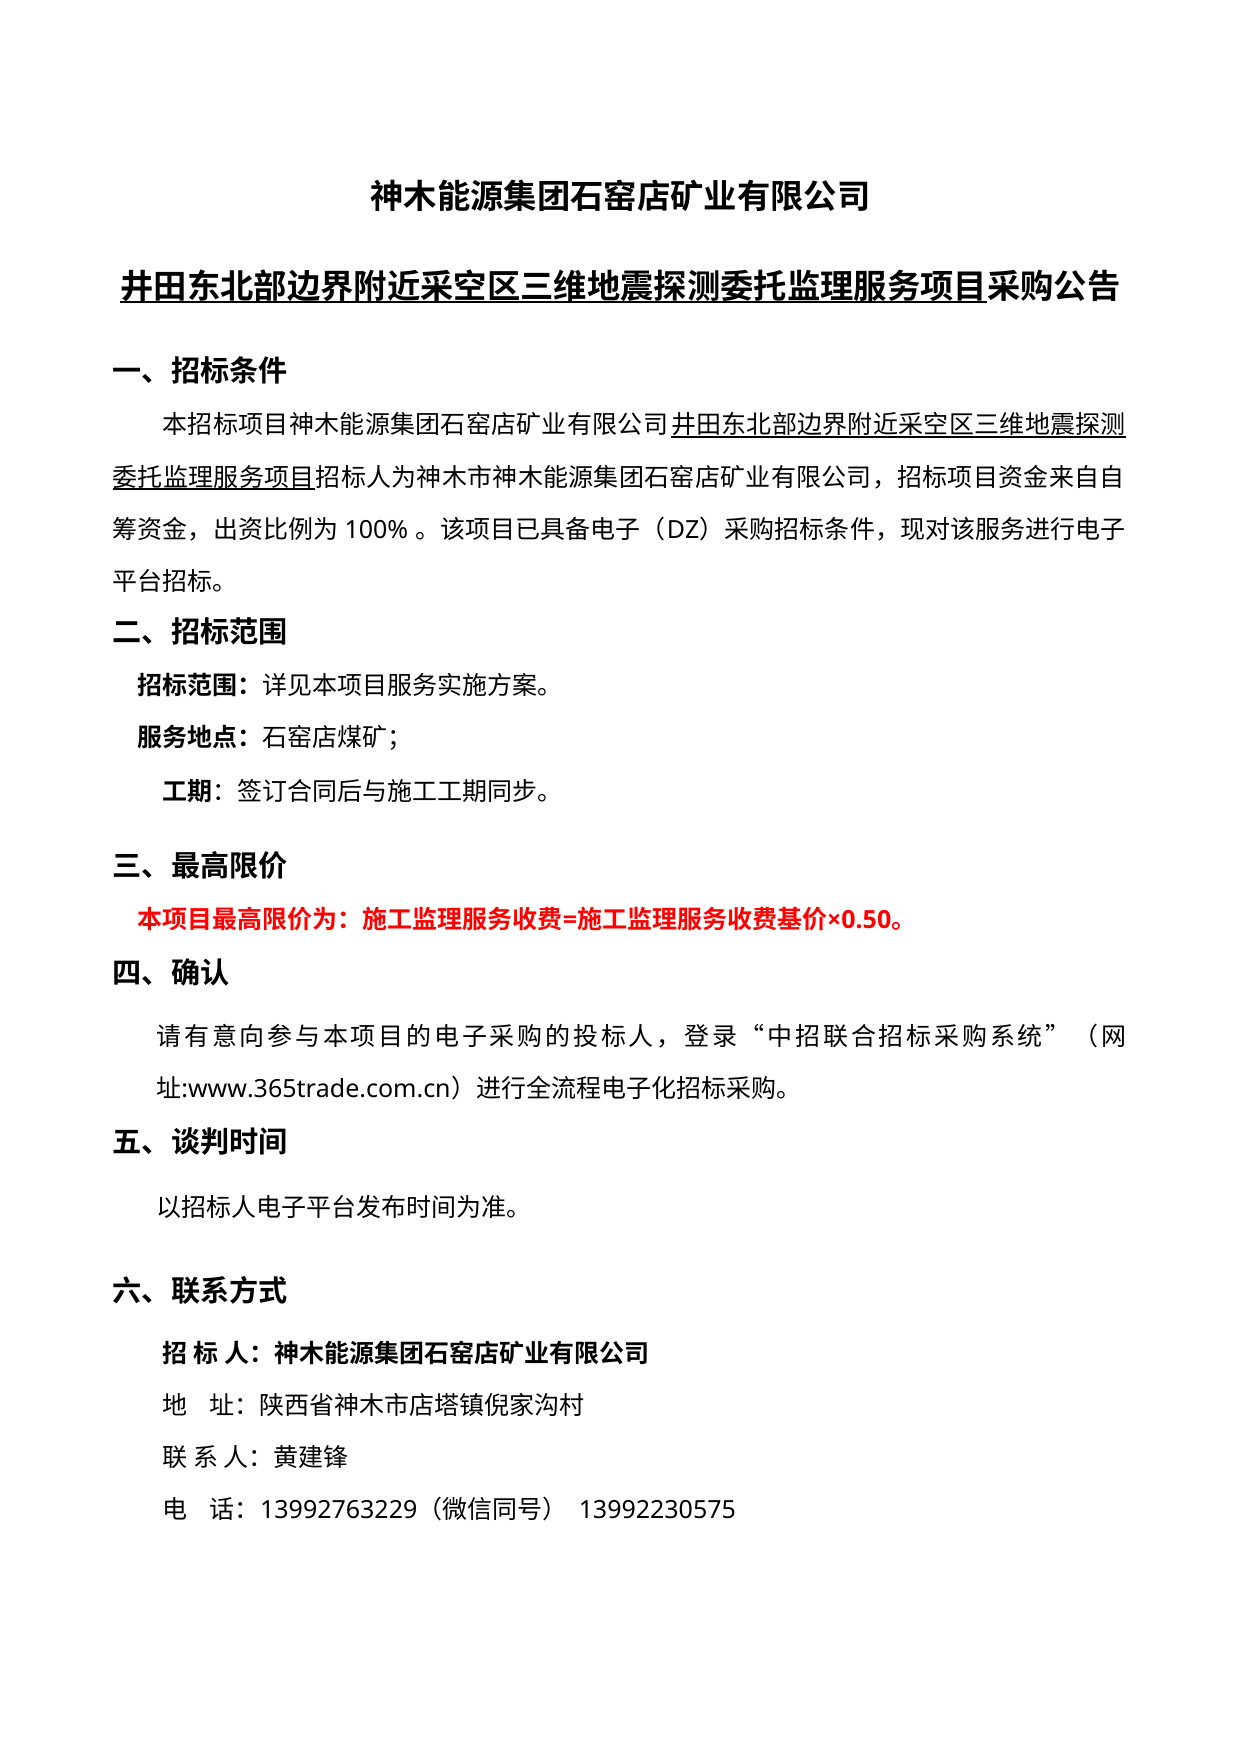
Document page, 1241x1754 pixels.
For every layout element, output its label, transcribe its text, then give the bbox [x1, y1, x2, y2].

text 本项目最高限价为：施工监理服务收费=施工监理服务收费基价×0.50。 [112, 886, 1128, 938]
list 确认 [112, 938, 1128, 1003]
text 工期：签订合同后与施工工期同步。 [112, 757, 1128, 822]
text 联 系 人：黄建锋 [112, 1425, 1128, 1477]
text 井田东北部边界附近采空区三维地震探测委托监理服务项目采购公告 [112, 251, 1128, 316]
text 六、联系方式 [112, 1256, 1128, 1321]
text 招 标 人：神木能源集团石窑店矿业有限公司 [112, 1321, 1128, 1373]
text 地 址：陕西省神木市店塔镇倪家沟村 [112, 1373, 1128, 1425]
text 二、招标范围 [112, 601, 1128, 653]
text 服务地点：石窑店煤矿； [112, 705, 1128, 757]
list 以招标人电子平台发布时间为准。 [156, 1173, 1128, 1238]
text 神木能源集团石窑店矿业有限公司 [112, 162, 1128, 227]
text 一、招标条件 [112, 340, 1128, 392]
list 请有意向参与本项目的电子采购的投标人，登录“中招联合招标采购系统”（网址:www.365trade.com.cn）进行全流程电子化招标采购。 [156, 1003, 1128, 1108]
text 招标范围：详见本项目服务实施方案。 [112, 653, 1128, 705]
text 电 话：13992763229（微信同号） 13992230575 [112, 1477, 1128, 1529]
text 本招标项目神木能源集团石窑店矿业有限公司井田东北部边界附近采空区三维地震探测委托监理服务项目招标人为神木市神木能源集团石窑店矿业有限公司，招标项目资金来自自筹资金，出资比例为100% 。该项目已具备电子（DZ）采购招标条件，现对该服务进行电子平台招标。 [112, 392, 1128, 601]
list 谈判时间 [112, 1108, 1128, 1173]
text 三、最高限价 [112, 834, 1128, 886]
